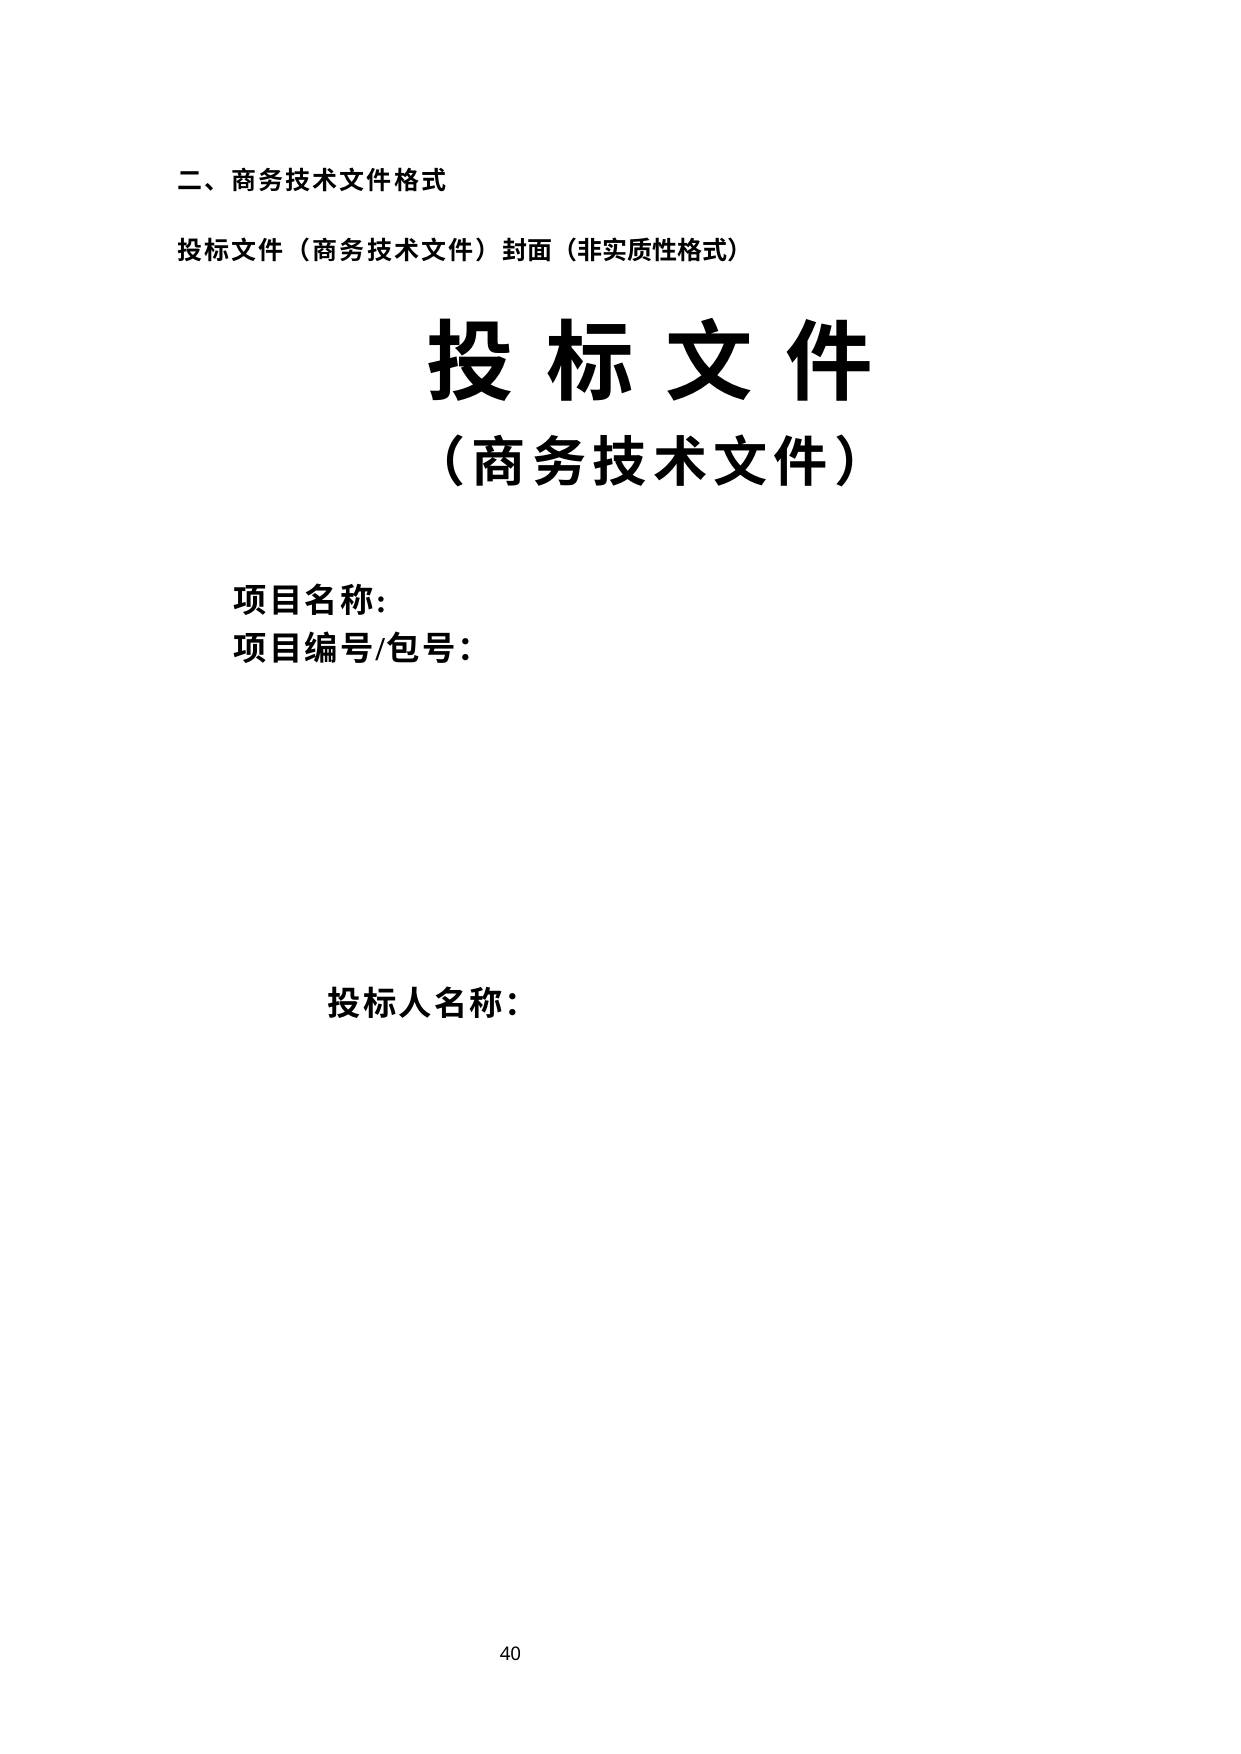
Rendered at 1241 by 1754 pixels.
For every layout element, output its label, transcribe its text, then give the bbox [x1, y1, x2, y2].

text 投标文件（商务技术文件）封面（非实质性格式） [177, 231, 1122, 267]
text 二、商务技术文件格式 [177, 160, 1122, 196]
text 项目名称: [177, 574, 1122, 622]
text 投 标 文 件 [177, 292, 1122, 419]
text 项目编号/包号： [177, 622, 1122, 670]
text 投标人名称： [177, 977, 1122, 1025]
text （商务技术文件） [177, 419, 1122, 497]
